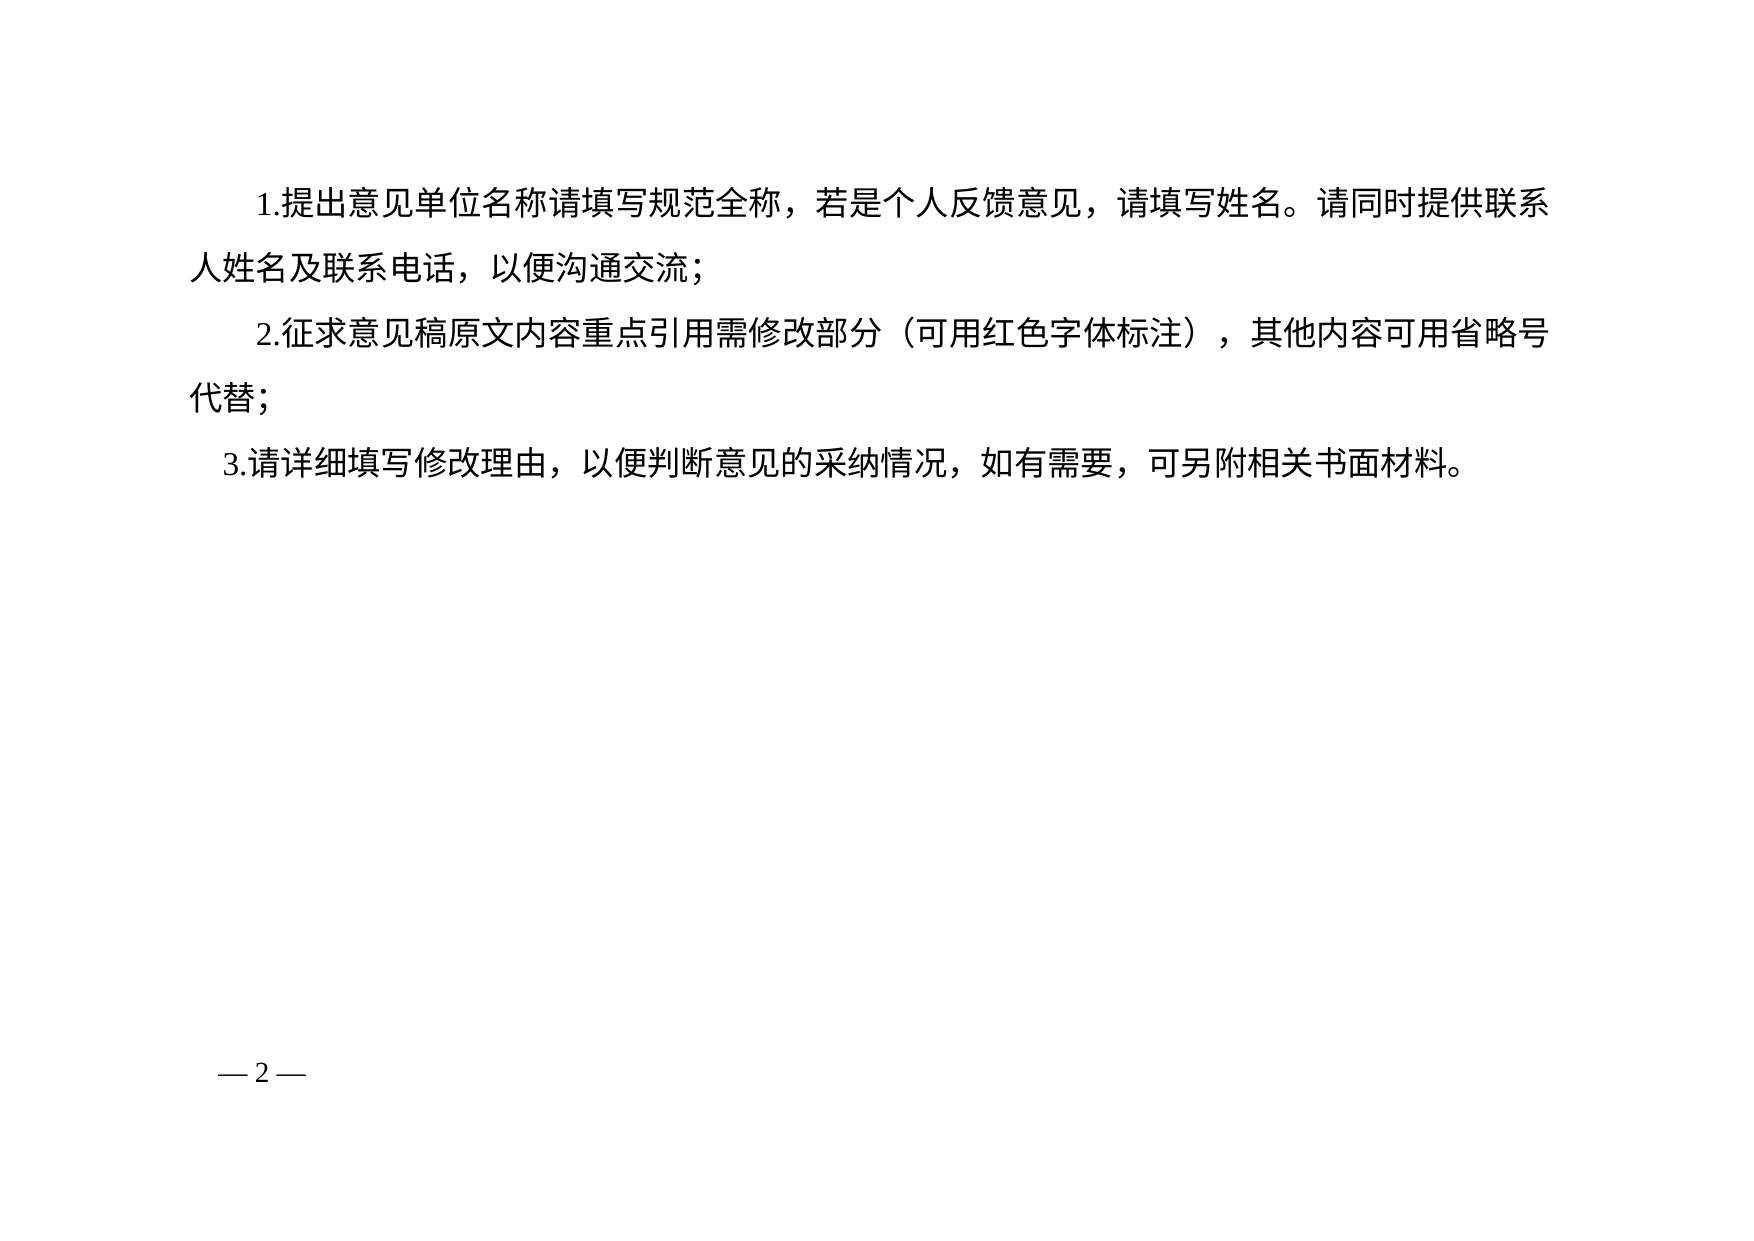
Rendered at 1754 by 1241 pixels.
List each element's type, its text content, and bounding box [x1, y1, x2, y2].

text 1.提出意见单位名称请填写规范全称，若是个人反馈意见，请填写姓名。请同时提供联系人姓名及联系电话，以便沟通交流； [189, 168, 1553, 298]
text 2.征求意见稿原文内容重点引用需修改部分（可用红色字体标注），其他内容可用省略号代替； 3.请详细填写修改理由，以便判断意见的采纳情况，如有需要，可另附相关书面材料。 [189, 298, 1553, 493]
